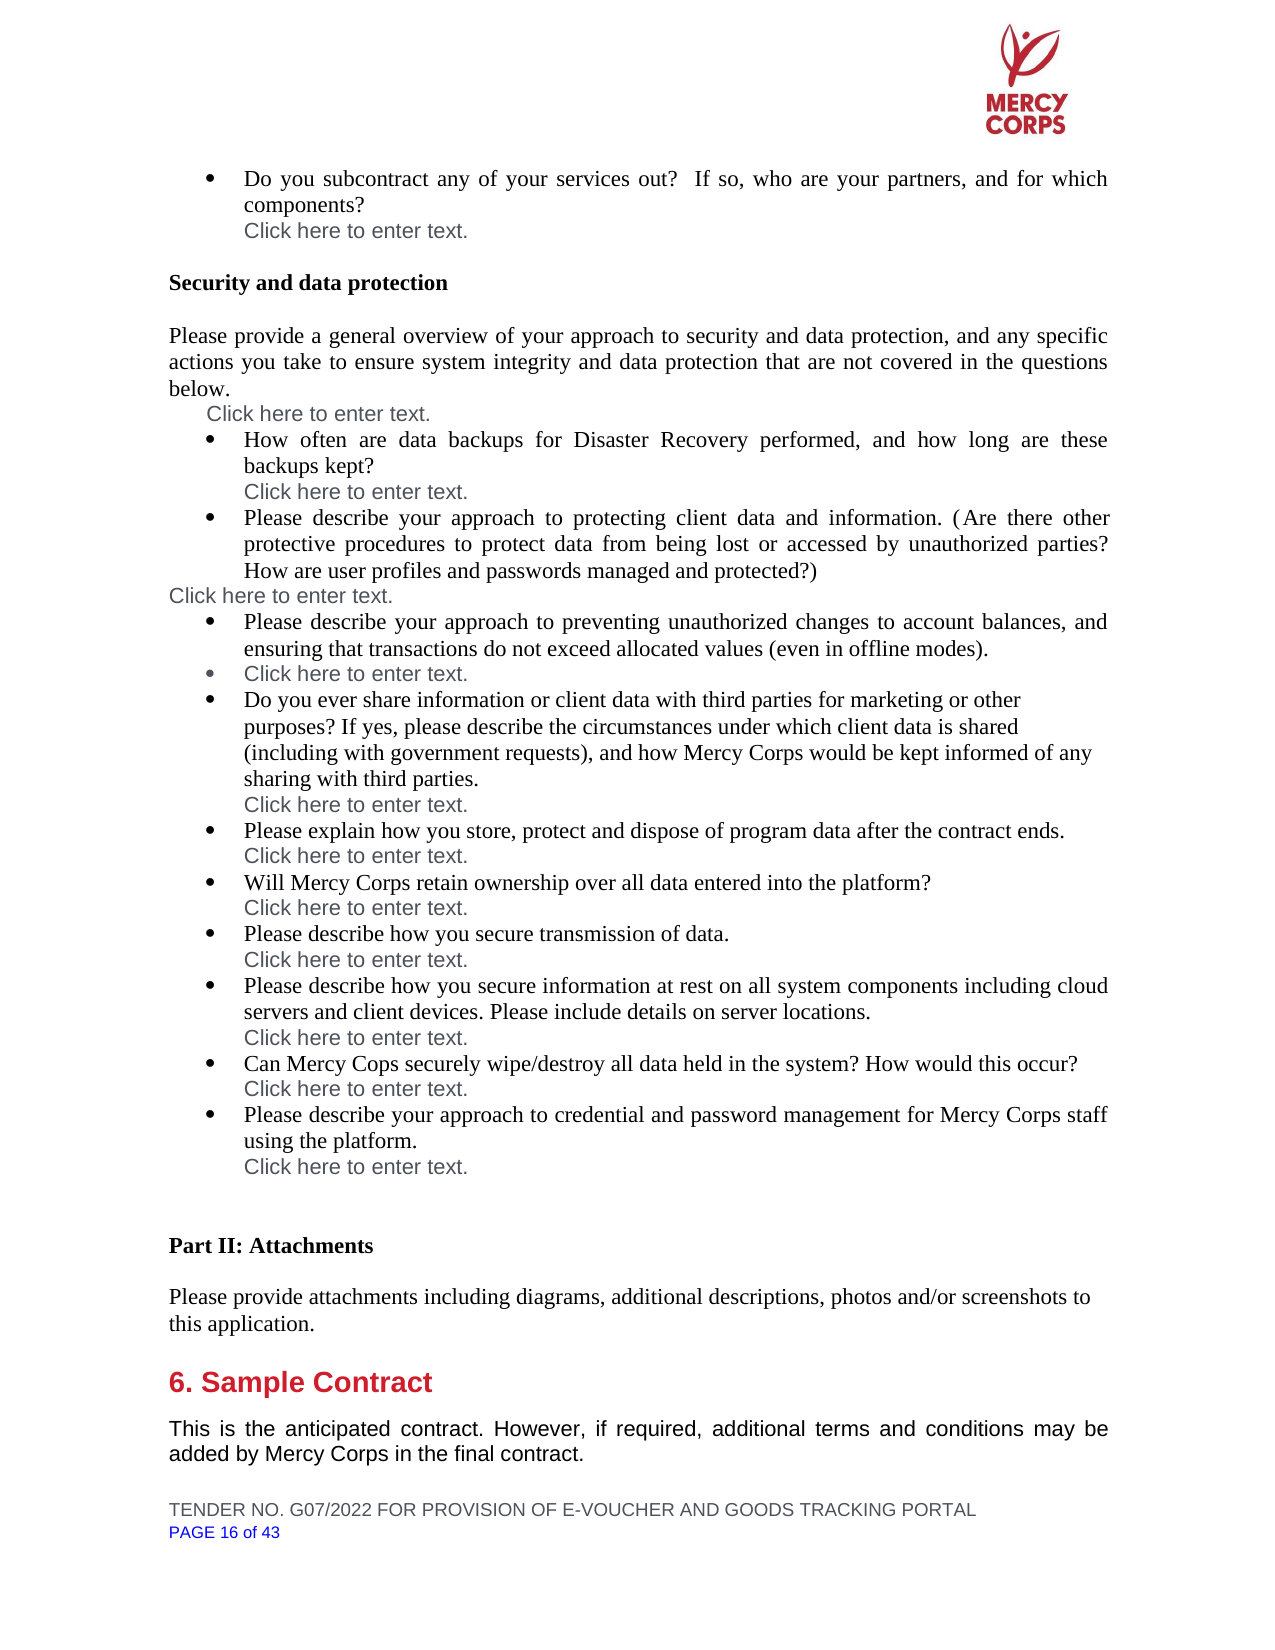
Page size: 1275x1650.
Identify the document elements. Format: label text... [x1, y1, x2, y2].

list Do you subcontract any of your services out? If so, who are your partners, and for which components? [206, 165, 1110, 218]
list How often are data backups for Disaster Recovery performed, and how long are these backups kept? [206, 426, 1110, 479]
subtitle 6. Sample Contract [169, 1365, 1110, 1399]
text Part II: Attachments [169, 1232, 1110, 1283]
list Please describe how you secure transmission of data. [206, 920, 1110, 946]
list Do you ever share information or client data with third parties for marketing or other purposes? If yes, please describe the circumstances under which client data is shared (including with government requests), and how Mercy Corps would be kept informed of any sharing with third parties. [206, 686, 1110, 792]
list Please describe your approach to credential and password management for Mercy Corps staff using the platform. [206, 1101, 1110, 1154]
text This is the anticipated contract. However, if required, additional terms and conditions may be added by Mercy Corps in the final contract. [169, 1415, 1110, 1466]
text Security and data protection [169, 269, 1110, 296]
list Please describe your approach to preventing unauthorized changes to account balances, and ensuring that transactions do not exceed allocated values (even in offline modes). [206, 608, 1110, 661]
picture [978, 16, 1071, 141]
list Please describe your approach to protecting client data and information. (Are there other protective procedures to protect data from being lost or accessed by unauthorized parties? How are user profiles and passwords managed and protected?) [206, 504, 1110, 583]
list Please explain how you store, protect and dispose of program data after the contract ends. [206, 817, 1110, 843]
list Can Mercy Cops securely wipe/destroy all data held in the system? How would this occur? [206, 1049, 1110, 1076]
text Please provide a general overview of your approach to security and data protection, and any specific actions you take to ensure system integrity and data protection that are not covered in the questions below. [169, 322, 1110, 401]
text Please provide attachments including diagrams, additional descriptions, photos and/or screenshots to this application. [169, 1283, 1110, 1336]
list Will Mercy Corps retain ownership over all data entered into the platform? [206, 868, 1110, 895]
list Please describe how you secure information at rest on all system components including cloud servers and client devices. Please include details on server locations. [206, 972, 1110, 1024]
